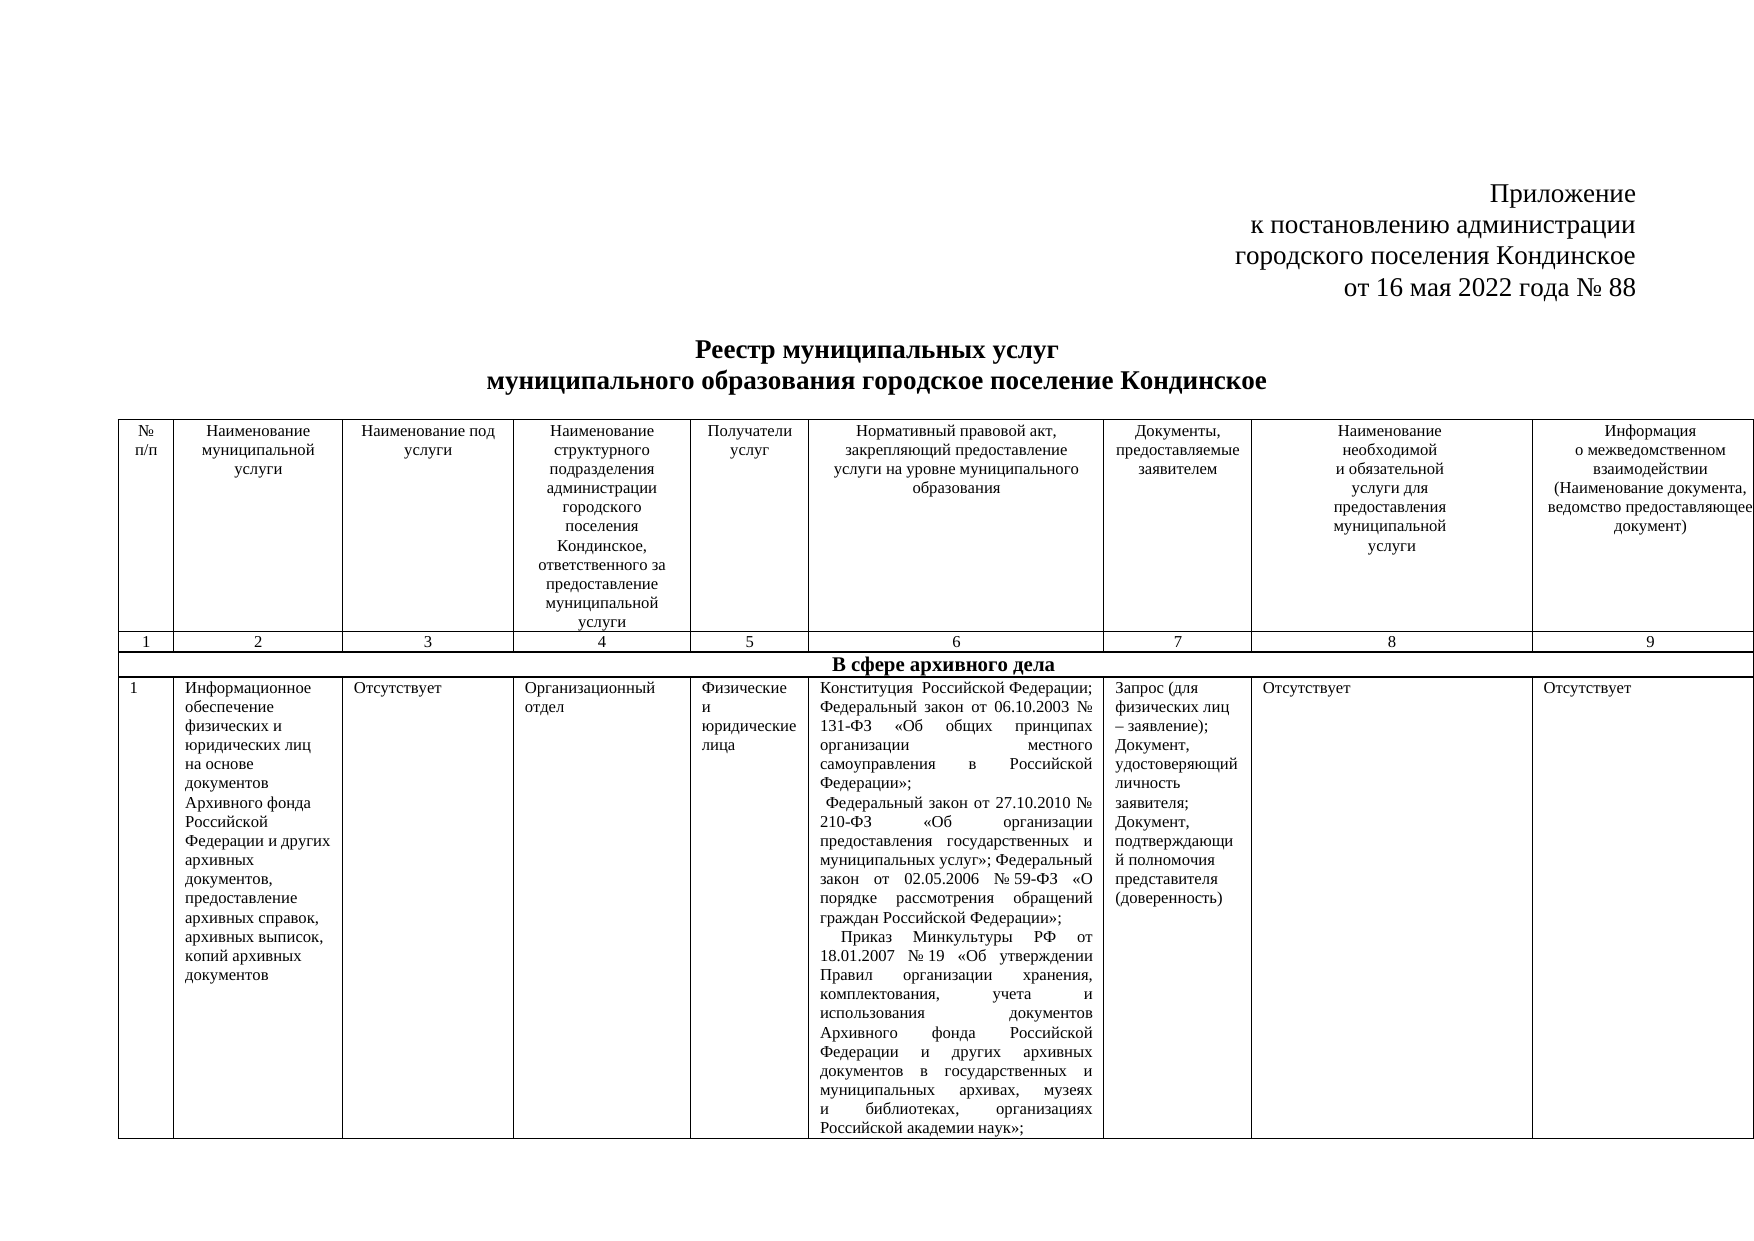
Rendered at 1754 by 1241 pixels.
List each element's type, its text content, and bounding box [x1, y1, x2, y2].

table_cell Отсутствует [1533, 678, 1753, 1137]
text Реестр муниципальных услуг [118, 333, 1636, 364]
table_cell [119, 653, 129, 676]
text городского поселения Кондинское [118, 239, 1636, 271]
text к постановлению администрации [118, 208, 1636, 239]
table_cell 9 [1533, 632, 1753, 651]
table_header Нормативный правовой акт, закрепляющий предоставление услуги на уровне муниципального образования [809, 420, 1103, 631]
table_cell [514, 678, 690, 1137]
table_header Наименование под услуги [343, 420, 513, 631]
table_cell 5 [691, 632, 808, 651]
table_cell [1104, 678, 1251, 1137]
table_header Наименование необходимой и обязательной услуги для предоставления муниципальной услуги [1252, 420, 1532, 631]
text муниципального образования городское поселение Кондинское [118, 364, 1636, 395]
table_header Наименование муниципальной услуги [174, 420, 342, 631]
text от 16 мая 2022 года № 88 [118, 271, 1636, 302]
table_cell 4 [514, 632, 690, 651]
table_cell 3 [343, 632, 513, 651]
table_cell Отсутствует [343, 678, 513, 1137]
table_header Информация о межведомственном взаимодействии (Наименование документа, ведомство предоставляющее документ) [1533, 420, 1753, 631]
table_cell 1 [119, 632, 173, 651]
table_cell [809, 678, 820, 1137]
table_cell Отсутствует [1252, 678, 1532, 1137]
table_cell 7 [1104, 632, 1251, 651]
table_header Получатели услуг [691, 420, 808, 631]
text Приложение [118, 177, 1636, 208]
table_header Документы, предоставляемые заявителем [1104, 420, 1251, 631]
table_cell 1 [119, 678, 173, 1137]
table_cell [174, 678, 342, 1137]
table_cell 6 [809, 632, 1103, 651]
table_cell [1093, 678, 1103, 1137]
table_header № п/п [119, 420, 173, 631]
table_cell 2 [174, 632, 342, 651]
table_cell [691, 678, 808, 1137]
table_header Наименование структурного подразделения администрации городского поселения Кондинское, ответственного за предоставление муниципальной услуги [514, 420, 690, 631]
table_cell 8 [1252, 632, 1532, 651]
